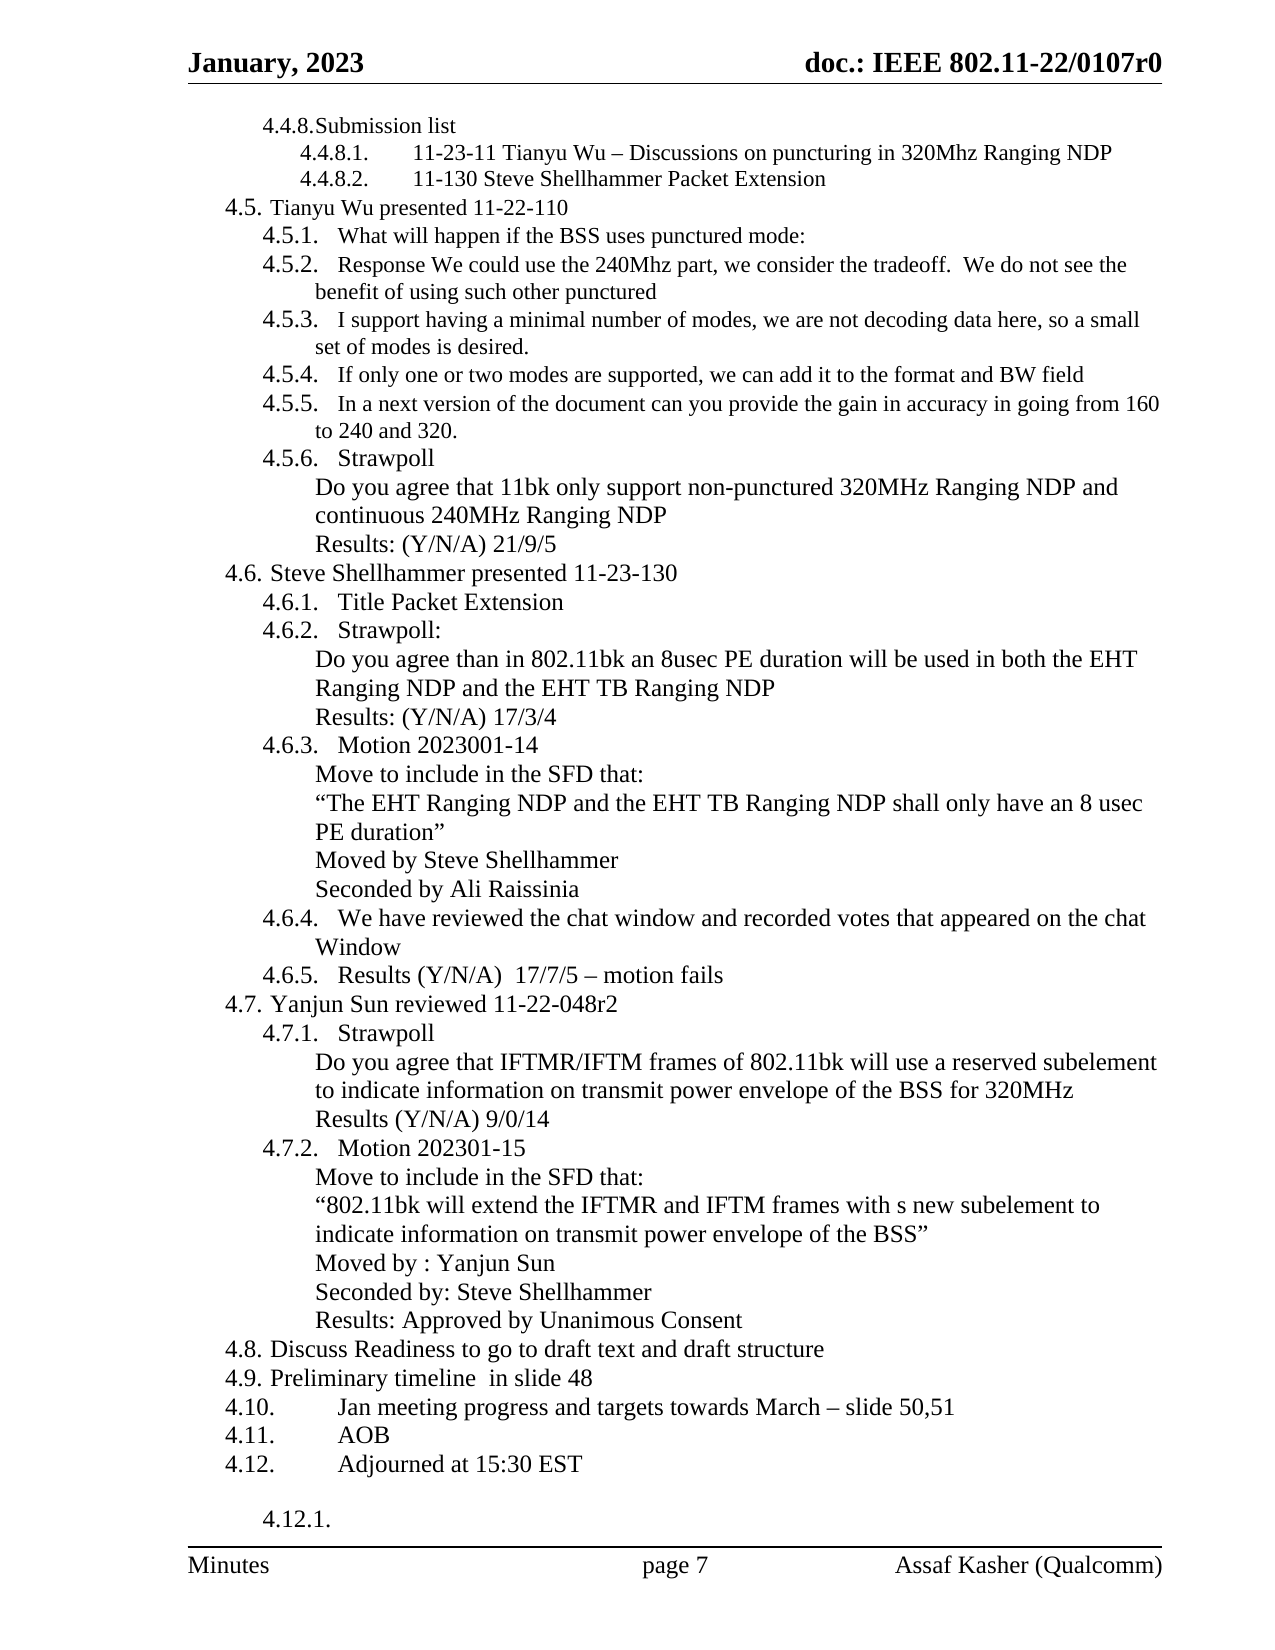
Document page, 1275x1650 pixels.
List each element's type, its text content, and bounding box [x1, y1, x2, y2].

list Title Packet Extension [262, 587, 1162, 616]
list Tianyu Wu presented 11-22-110 [225, 192, 1162, 220]
list Strawpoll: Do you agree than in 802.11bk an 8usec PE duration will be used in both the EHT Ranging NDP and the EHT TB Ranging NDP Results: (Y/N/A) 17/3/4 [262, 616, 1162, 731]
list Motion 202301-15 Move to include in the SFD that: “802.11bk will extend the IFTMR and IFTM frames with s new subelement to indicate information on transmit power envelope of the BSS” Moved by : Yanjun Sun Seconded by: Steve Shellhammer Results: Approved by Unanimous Consent [262, 1133, 1162, 1334]
list 11-130 Steve Shellhammer Packet Extension [300, 165, 1162, 192]
list Steve Shellhammer presented 11-23-130 [225, 558, 1162, 587]
list Strawpoll Do you agree that IFTMR/IFTM frames of 802.11bk will use a reserved subelement to indicate information on transmit power envelope of the BSS for 320MHz Results (Y/N/A) 9/0/14 [262, 1018, 1162, 1133]
list AOB [225, 1421, 1162, 1449]
list Jan meeting progress and targets towards March – slide 50,51 [225, 1392, 1162, 1421]
list Submission list [262, 112, 1162, 139]
list I support having a minimal number of modes, we are not decoding data here, so a small set of modes is desired. [262, 304, 1162, 359]
list Response We could use the 240Mhz part, we consider the tradeoff. We do not see the benefit of using such other punctured [262, 249, 1162, 304]
list Adjourned at 15:30 EST [225, 1449, 1162, 1504]
list 11-23-11 Tianyu Wu – Discussions on puncturing in 320Mhz Ranging NDP [300, 139, 1162, 165]
list Yanjun Sun reviewed 11-22-048r2 [225, 989, 1162, 1018]
list Preliminary timeline in slide 48 [225, 1363, 1162, 1392]
list Motion 2023001-14 Move to include in the SFD that: “The EHT Ranging NDP and the EHT TB Ranging NDP shall only have an 8 usec PE duration” Moved by Steve Shellhammer Seconded by Ali Raissinia [262, 731, 1162, 903]
list Discuss Readiness to go to draft text and draft structure [225, 1334, 1162, 1363]
list In a next version of the document can you provide the gain in accuracy in going from 160 to 240 and 320. [262, 388, 1162, 443]
list We have reviewed the chat window and recorded votes that appeared on the chat Window [262, 903, 1162, 961]
list Results (Y/N/A) 17/7/5 – motion fails [262, 961, 1162, 989]
list If only one or two modes are supported, we can add it to the format and BW field [262, 359, 1162, 388]
list What will happen if the BSS uses punctured mode: [262, 220, 1162, 249]
list Strawpoll Do you agree that 11bk only support non-punctured 320MHz Ranging NDP and continuous 240MHz Ranging NDP Results: (Y/N/A) 21/9/5 [262, 443, 1162, 558]
